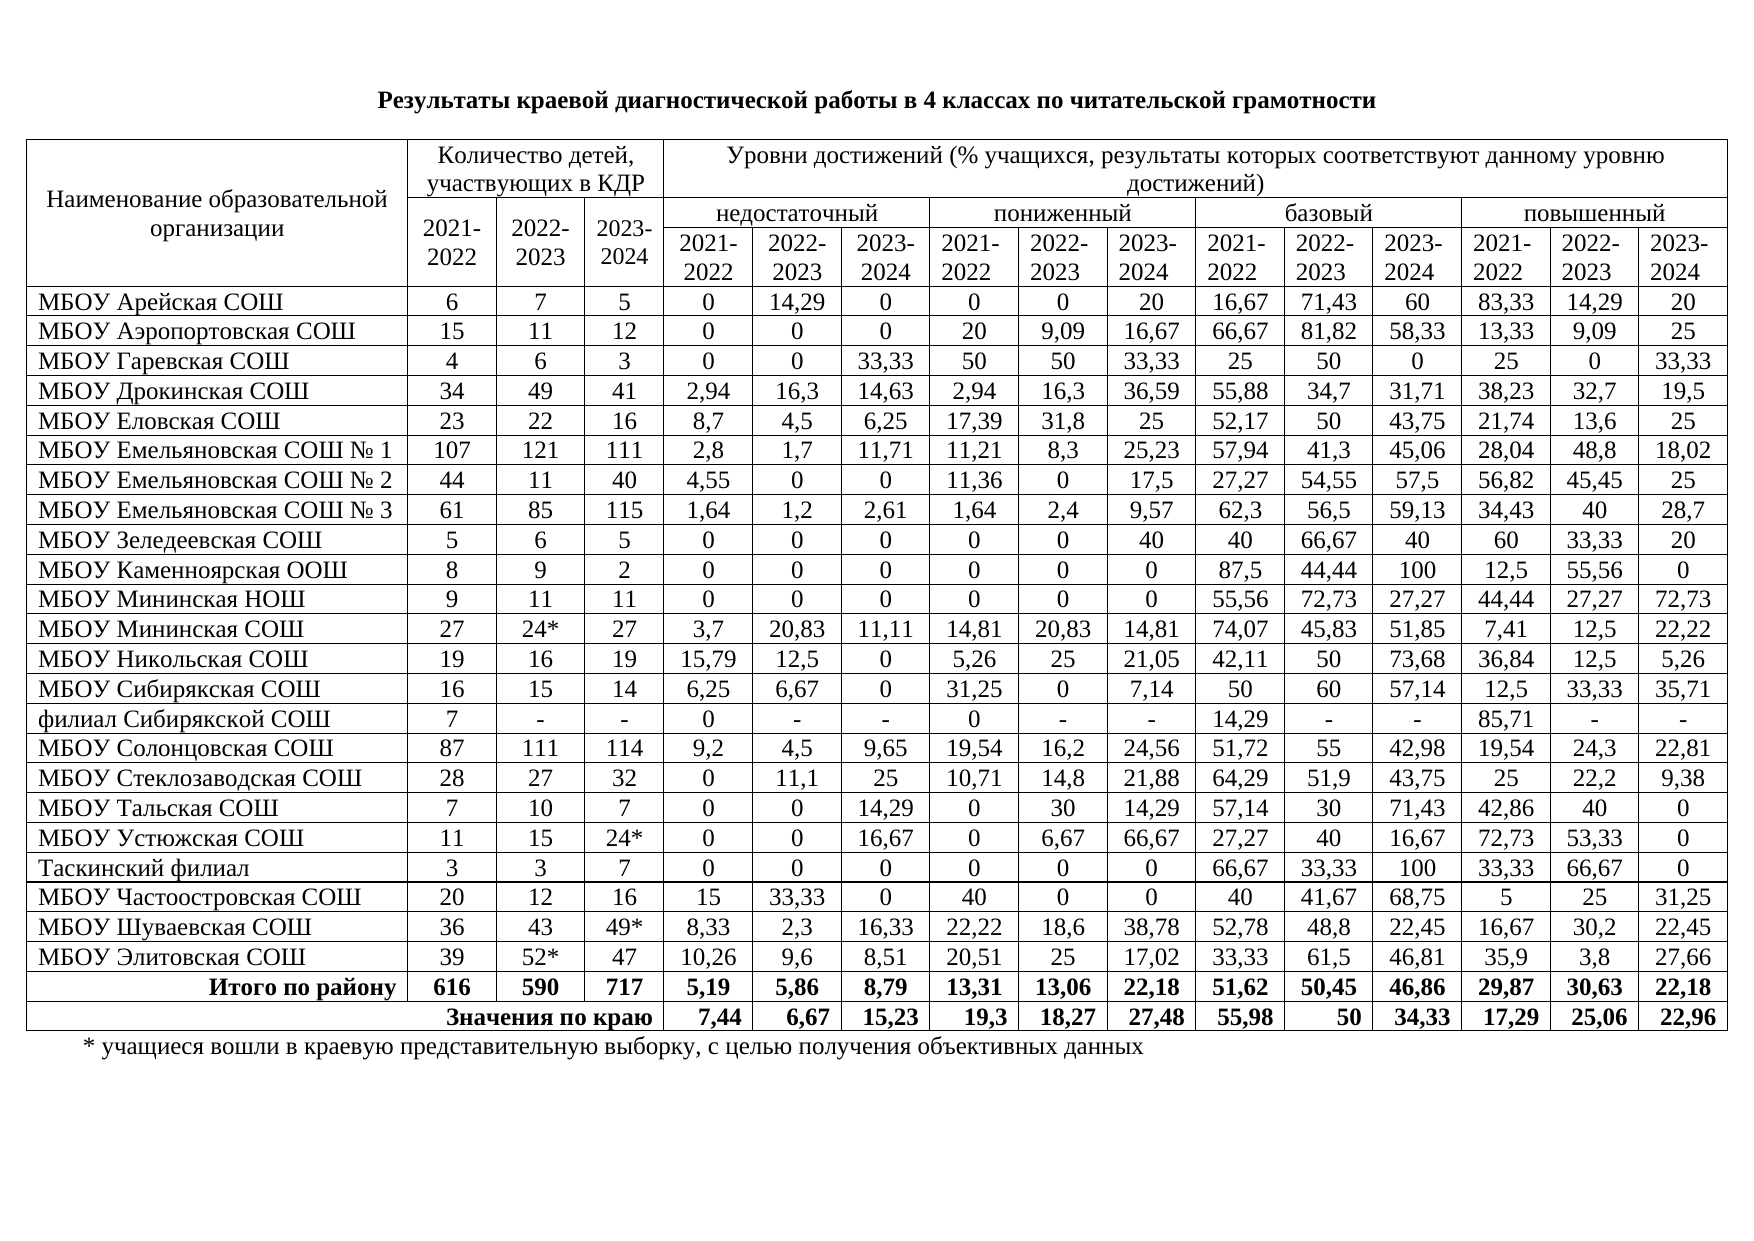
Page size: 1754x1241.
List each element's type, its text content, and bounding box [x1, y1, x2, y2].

table_cell 2022-2023 [497, 198, 584, 286]
table_cell 25 [1462, 346, 1550, 375]
table_cell 17,02 [1108, 942, 1195, 971]
table_cell 2023-2024 [1639, 228, 1727, 286]
table_cell 2022-2023 [1285, 228, 1372, 286]
table_cell 0 [930, 704, 1018, 732]
table_cell 25 [1639, 316, 1727, 345]
table_cell 71,43 [1373, 793, 1461, 822]
table_cell 40 [1551, 495, 1638, 524]
table_cell МБОУ Еловская СОШ [27, 406, 407, 434]
table_cell МБОУ Дрокинская СОШ [27, 376, 407, 405]
table_cell 9,09 [1019, 316, 1107, 345]
table_cell 0 [930, 853, 1018, 881]
table_cell 14 [585, 674, 663, 703]
table_cell 59,13 [1373, 495, 1461, 524]
table_cell 36 [408, 912, 496, 941]
table_cell 17,39 [930, 406, 1018, 434]
table_cell 2,3 [753, 912, 841, 941]
table_cell 6 [497, 525, 584, 554]
table_cell 9,57 [1108, 495, 1195, 524]
table_cell 0 [1019, 525, 1107, 554]
table_cell 39 [408, 942, 496, 971]
table_cell 43 [497, 912, 584, 941]
table_cell 44,44 [1462, 585, 1550, 613]
table_cell 7 [585, 853, 663, 881]
table_cell 22 [497, 406, 584, 434]
table_cell 44,44 [1285, 555, 1372, 583]
table_cell 11 [497, 316, 584, 345]
table_cell 18,27 [1019, 1002, 1107, 1030]
table_cell 34 [408, 376, 496, 405]
table_cell 14,29 [1551, 287, 1638, 315]
table_cell 66,67 [1285, 525, 1372, 554]
table_cell 16,67 [1196, 287, 1284, 315]
table_cell МБОУ Каменноярская ООШ [27, 555, 407, 583]
table_cell 28,7 [1639, 495, 1727, 524]
table_cell МБОУ Емельяновская СОШ № 3 [27, 495, 407, 524]
table_cell 87 [408, 734, 496, 762]
table_cell 4,5 [753, 734, 841, 762]
table_cell 5 [585, 287, 663, 315]
table_cell 27 [497, 763, 584, 792]
table_cell 20 [930, 316, 1018, 345]
table_cell 0 [1019, 883, 1107, 911]
table_cell 11 [497, 585, 584, 613]
table_cell 6,67 [753, 1002, 841, 1030]
table_cell МБОУ Емельяновская СОШ № 2 [27, 465, 407, 494]
table_cell 42,11 [1196, 644, 1284, 673]
table_cell 18,02 [1639, 436, 1727, 464]
table_cell 2022-2023 [1019, 228, 1107, 286]
table_cell 52,78 [1196, 912, 1284, 941]
table_cell - [1373, 704, 1461, 732]
table_cell 51,62 [1196, 972, 1284, 1001]
table_cell 12 [497, 883, 584, 911]
table_cell 42,86 [1462, 793, 1550, 822]
table_cell повышенный [1462, 198, 1727, 227]
table_cell 47 [585, 942, 663, 971]
table_cell 9,65 [842, 734, 929, 762]
table_cell 2021-2022 [408, 198, 496, 286]
table_cell 27 [408, 614, 496, 643]
table_cell 50 [1285, 406, 1372, 434]
table_cell 29,87 [1462, 972, 1550, 1001]
table_cell 28 [408, 763, 496, 792]
table_cell Таскинский филиал [27, 853, 407, 881]
table_cell 16,67 [842, 823, 929, 852]
table_cell 72,73 [1639, 585, 1727, 613]
table_cell 25 [1462, 763, 1550, 792]
table_cell 45,06 [1373, 436, 1461, 464]
table_cell МБОУ Шуваевская СОШ [27, 912, 407, 941]
table_cell 2021-2022 [1462, 228, 1550, 286]
table_cell 50 [1285, 1002, 1372, 1030]
table_cell 40 [585, 465, 663, 494]
table_cell 0 [664, 585, 752, 613]
table_cell 83,33 [1462, 287, 1550, 315]
table_cell 3 [585, 346, 663, 375]
table_cell 60 [1462, 525, 1550, 554]
table_cell 3 [408, 853, 496, 881]
table_cell 111 [497, 734, 584, 762]
table_cell 40 [1108, 525, 1195, 554]
table_cell Значения по краю [27, 1002, 663, 1030]
table_cell 15 [408, 316, 496, 345]
table_cell 50,45 [1285, 972, 1372, 1001]
table_cell 0 [1108, 883, 1195, 911]
table_cell 64,29 [1196, 763, 1284, 792]
table_cell 55 [1285, 734, 1372, 762]
table_cell 35,9 [1462, 942, 1550, 971]
table_cell 0 [664, 823, 752, 852]
table_cell 27,27 [1373, 585, 1461, 613]
table_cell 0 [753, 853, 841, 881]
table_cell 68,75 [1373, 883, 1461, 911]
table_cell 11,36 [930, 465, 1018, 494]
table_cell 22,22 [1639, 614, 1727, 643]
table_cell - [1108, 704, 1195, 732]
table_cell 20 [1108, 287, 1195, 315]
table_cell 6,67 [1019, 823, 1107, 852]
table_cell 100 [1373, 555, 1461, 583]
table_cell 66,67 [1551, 853, 1638, 881]
table_cell 87,5 [1196, 555, 1284, 583]
table_cell 55,56 [1551, 555, 1638, 583]
table_cell 40 [1551, 793, 1638, 822]
table_cell 0 [1019, 853, 1107, 881]
table_cell 19,5 [1639, 376, 1727, 405]
table_cell - [1019, 704, 1107, 732]
table_cell 22,45 [1373, 912, 1461, 941]
table_cell 38,78 [1108, 912, 1195, 941]
table_cell 10 [497, 793, 584, 822]
table_cell 0 [842, 853, 929, 881]
table_cell - [497, 704, 584, 732]
table_cell 14,29 [1108, 793, 1195, 822]
table_cell 33,33 [842, 346, 929, 375]
table_cell 7,41 [1462, 614, 1550, 643]
table_cell 16,67 [1108, 316, 1195, 345]
table_cell 2 [585, 555, 663, 583]
table_cell 0 [1019, 674, 1107, 703]
table_cell 31,71 [1373, 376, 1461, 405]
table_cell 33,33 [753, 883, 841, 911]
table_cell 55,88 [1196, 376, 1284, 405]
table_cell 85,71 [1462, 704, 1550, 732]
table_cell базовый [1196, 198, 1461, 227]
table_cell МБОУ Аэропортовская СОШ [27, 316, 407, 345]
table_cell 21,88 [1108, 763, 1195, 792]
table_cell 0 [842, 555, 929, 583]
table_cell 0 [1373, 346, 1461, 375]
table_cell 2,94 [664, 376, 752, 405]
table_cell 60 [1373, 287, 1461, 315]
table_cell 15 [497, 823, 584, 852]
table_cell 15,79 [664, 644, 752, 673]
table_cell 10,26 [664, 942, 752, 971]
table_cell 7 [408, 704, 496, 732]
table_cell 21,74 [1462, 406, 1550, 434]
table_cell 0 [753, 823, 841, 852]
table_cell МБОУ Элитовская СОШ [27, 942, 407, 971]
table_cell МБОУ Мининская НОШ [27, 585, 407, 613]
table_cell 25,06 [1551, 1002, 1638, 1030]
table_cell 9,6 [753, 942, 841, 971]
table_cell Итого по району [27, 972, 407, 1001]
table_cell 19,54 [930, 734, 1018, 762]
table_cell 0 [664, 704, 752, 732]
table_cell 14,29 [842, 793, 929, 822]
text * учащиеся вошли в краевую представительную выборку, с целью получения объективных данных [83, 1031, 1671, 1060]
table_cell 41,3 [1285, 436, 1372, 464]
table_cell 12,5 [753, 644, 841, 673]
table_cell 53,33 [1551, 823, 1638, 852]
table_cell МБОУ Устюжская СОШ [27, 823, 407, 852]
table_cell 25 [1639, 406, 1727, 434]
table_header Уровни достижений (% учащихся, результаты которых соответствуют данному уровню достижений) [664, 140, 1727, 197]
table_cell 3,8 [1551, 942, 1638, 971]
table_cell 1,2 [753, 495, 841, 524]
table_cell 19 [585, 644, 663, 673]
table_cell 11,21 [930, 436, 1018, 464]
table_cell 33,33 [1108, 346, 1195, 375]
table_cell 0 [930, 287, 1018, 315]
table_cell 0 [1639, 823, 1727, 852]
table_cell 28,04 [1462, 436, 1550, 464]
table_cell 34,7 [1285, 376, 1372, 405]
table_cell 0 [753, 793, 841, 822]
table_cell 2,4 [1019, 495, 1107, 524]
table_cell 1,64 [930, 495, 1018, 524]
table_cell 16,67 [1373, 823, 1461, 852]
table_cell 27,66 [1639, 942, 1727, 971]
table_cell 51,85 [1373, 614, 1461, 643]
table_cell 15 [664, 883, 752, 911]
table_cell 22,18 [1108, 972, 1195, 1001]
table_cell 45,83 [1285, 614, 1372, 643]
table_cell 19,3 [930, 1002, 1018, 1030]
table_cell 33,33 [1285, 853, 1372, 881]
table_cell 27,48 [1108, 1002, 1195, 1030]
table_cell 15,23 [842, 1002, 929, 1030]
table_cell 73,68 [1373, 644, 1461, 673]
table_cell 13,33 [1462, 316, 1550, 345]
table_cell 14,29 [753, 287, 841, 315]
table_cell 36,84 [1462, 644, 1550, 673]
table_cell 57,14 [1373, 674, 1461, 703]
table_cell 40 [1196, 883, 1284, 911]
table_cell 11 [408, 823, 496, 852]
table_cell 20,51 [930, 942, 1018, 971]
table_cell 0 [1019, 287, 1107, 315]
table_cell 2,8 [664, 436, 752, 464]
table_cell 66,67 [1196, 316, 1284, 345]
table_cell 9,2 [664, 734, 752, 762]
table_cell 71,43 [1285, 287, 1372, 315]
table_cell МБОУ Гаревская СОШ [27, 346, 407, 375]
table_cell 14,81 [1108, 614, 1195, 643]
table_cell 0 [753, 465, 841, 494]
table_cell 11,11 [842, 614, 929, 643]
table_cell 56,82 [1462, 465, 1550, 494]
table_cell 11,1 [753, 763, 841, 792]
table_cell 8 [408, 555, 496, 583]
table_cell 8,79 [842, 972, 929, 1001]
table_cell 54,55 [1285, 465, 1372, 494]
table_cell 72,73 [1285, 585, 1372, 613]
table_cell 8,51 [842, 942, 929, 971]
table_cell 13,06 [1019, 972, 1107, 1001]
table_cell 100 [1373, 853, 1461, 881]
table_cell недостаточный [664, 198, 929, 227]
table_cell 25 [842, 763, 929, 792]
table_cell 31,8 [1019, 406, 1107, 434]
table_cell 717 [585, 972, 663, 1001]
table_cell 33,33 [1551, 674, 1638, 703]
table_cell 5 [408, 525, 496, 554]
table_cell 51,72 [1196, 734, 1284, 762]
table_cell 22,2 [1551, 763, 1638, 792]
table_cell 27,27 [1196, 823, 1284, 852]
table_cell 40 [1196, 525, 1284, 554]
table_cell 3,7 [664, 614, 752, 643]
table_cell 19 [408, 644, 496, 673]
table_cell 2021-2022 [664, 228, 752, 286]
table_cell 0 [1108, 585, 1195, 613]
table_cell 2023-2024 [842, 228, 929, 286]
table_cell 23 [408, 406, 496, 434]
table_cell 27,27 [1551, 585, 1638, 613]
table_cell МБОУ Зеледеевская СОШ [27, 525, 407, 554]
table_cell 13,31 [930, 972, 1018, 1001]
table_cell 16 [408, 674, 496, 703]
table_cell 7 [408, 793, 496, 822]
table_cell 25 [1108, 406, 1195, 434]
table_cell 0 [664, 316, 752, 345]
table_cell МБОУ Никольская СОШ [27, 644, 407, 673]
table_cell 11 [497, 465, 584, 494]
table_cell 0 [842, 287, 929, 315]
table_cell 52* [497, 942, 584, 971]
table_cell 81,82 [1285, 316, 1372, 345]
table_cell 0 [930, 525, 1018, 554]
table_cell 50 [1285, 644, 1372, 673]
table_cell 0 [664, 763, 752, 792]
table_cell 30,2 [1551, 912, 1638, 941]
table_cell 22,96 [1639, 1002, 1727, 1030]
table_cell 111 [585, 436, 663, 464]
table_cell 72,73 [1462, 823, 1550, 852]
table_cell пониженный [930, 198, 1195, 227]
table_cell МБОУ Стеклозаводская СОШ [27, 763, 407, 792]
table_cell 0 [1639, 555, 1727, 583]
table_cell 27 [585, 614, 663, 643]
table_cell 25 [1639, 465, 1727, 494]
table_cell 0 [1019, 555, 1107, 583]
table_cell 2023-2024 [1108, 228, 1195, 286]
table_cell 7,44 [664, 1002, 752, 1030]
table_cell 45,45 [1551, 465, 1638, 494]
table_cell 58,33 [1373, 316, 1461, 345]
table_cell 2022-2023 [1551, 228, 1638, 286]
table_cell 6,67 [753, 674, 841, 703]
table_cell 50 [1019, 346, 1107, 375]
table_cell 55,98 [1196, 1002, 1284, 1030]
table_cell 66,67 [1108, 823, 1195, 852]
table_cell 46,81 [1373, 942, 1461, 971]
table_cell МБОУ Мининская СОШ [27, 614, 407, 643]
table_cell 12,5 [1462, 674, 1550, 703]
table_cell 0 [1639, 853, 1727, 881]
table_cell 60 [1285, 674, 1372, 703]
table_cell 4 [408, 346, 496, 375]
table_cell 34,43 [1462, 495, 1550, 524]
table_cell - [753, 704, 841, 732]
table_cell 6 [408, 287, 496, 315]
table_cell 0 [842, 465, 929, 494]
table_cell 50 [1285, 346, 1372, 375]
table_cell МБОУ Тальская СОШ [27, 793, 407, 822]
table_cell 8,33 [664, 912, 752, 941]
table_cell 16,3 [753, 376, 841, 405]
table_cell 14,63 [842, 376, 929, 405]
table_cell 12,5 [1551, 644, 1638, 673]
table_cell 33,33 [1462, 853, 1550, 881]
table_cell 0 [1551, 346, 1638, 375]
table_cell 11 [585, 585, 663, 613]
table_cell 34,33 [1373, 1002, 1461, 1030]
table_cell 33,33 [1196, 942, 1284, 971]
table_cell 0 [1019, 465, 1107, 494]
table_cell 25 [1019, 942, 1107, 971]
table_cell 9 [408, 585, 496, 613]
table_cell 61,5 [1285, 942, 1372, 971]
table_cell 48,8 [1551, 436, 1638, 464]
table_cell 55,56 [1196, 585, 1284, 613]
table_cell 22,22 [930, 912, 1018, 941]
table_cell 2,61 [842, 495, 929, 524]
table_cell 49 [497, 376, 584, 405]
table_cell 41,67 [1285, 883, 1372, 911]
table_cell 4,5 [753, 406, 841, 434]
table_cell 0 [664, 346, 752, 375]
table_cell 57,14 [1196, 793, 1284, 822]
table_cell 40 [1285, 823, 1372, 852]
table_cell 0 [842, 644, 929, 673]
table_cell - [842, 704, 929, 732]
table_cell 0 [930, 585, 1018, 613]
table_cell 5 [1462, 883, 1550, 911]
table_cell 22,18 [1639, 972, 1727, 1001]
table_cell 0 [1108, 853, 1195, 881]
table_cell 9 [497, 555, 584, 583]
table_cell 7 [497, 287, 584, 315]
table_cell 24,56 [1108, 734, 1195, 762]
table_cell 0 [842, 316, 929, 345]
table_cell 6,25 [664, 674, 752, 703]
table_cell 27,27 [1196, 465, 1284, 494]
table_cell 15 [497, 674, 584, 703]
table_cell 2022-2023 [753, 228, 841, 286]
table_cell 0 [930, 793, 1018, 822]
table_cell 24,3 [1551, 734, 1638, 762]
table_cell 4,55 [664, 465, 752, 494]
table_cell 16 [585, 406, 663, 434]
table_cell 22,81 [1639, 734, 1727, 762]
table_cell 0 [753, 525, 841, 554]
table_cell 5,86 [753, 972, 841, 1001]
table_cell 36,59 [1108, 376, 1195, 405]
table_cell 21,05 [1108, 644, 1195, 673]
table_cell 16 [585, 883, 663, 911]
table_cell МБОУ Солонцовская СОШ [27, 734, 407, 762]
table_cell 49* [585, 912, 663, 941]
table_cell МБОУ Частоостровская СОШ [27, 883, 407, 911]
table_cell 32,7 [1551, 376, 1638, 405]
table_cell 46,86 [1373, 972, 1461, 1001]
table_cell 31,25 [930, 674, 1018, 703]
table_cell 0 [753, 585, 841, 613]
table_cell МБОУ Емельяновская СОШ № 1 [27, 436, 407, 464]
table_cell 17,5 [1108, 465, 1195, 494]
table_cell 0 [664, 525, 752, 554]
table_cell 44 [408, 465, 496, 494]
table_cell 66,67 [1196, 853, 1284, 881]
table_header Количество детей, участвующих в КДР [408, 140, 663, 197]
table_cell 6,25 [842, 406, 929, 434]
table_cell 41 [585, 376, 663, 405]
table_cell 14,29 [1196, 704, 1284, 732]
table_cell 0 [930, 555, 1018, 583]
table_cell 0 [753, 555, 841, 583]
table_cell - [585, 704, 663, 732]
table_cell 0 [1108, 555, 1195, 583]
table_cell 115 [585, 495, 663, 524]
table_cell 20,83 [1019, 614, 1107, 643]
table_cell 42,98 [1373, 734, 1461, 762]
table_cell 7,14 [1108, 674, 1195, 703]
table_cell 5,19 [664, 972, 752, 1001]
table_cell 14,8 [1019, 763, 1107, 792]
table_cell - [1285, 704, 1372, 732]
table_cell 52,17 [1196, 406, 1284, 434]
table_cell 16,2 [1019, 734, 1107, 762]
table_cell 0 [664, 793, 752, 822]
table_cell - [1551, 704, 1638, 732]
table_cell 10,71 [930, 763, 1018, 792]
table_cell 57,5 [1373, 465, 1461, 494]
table_cell 2021-2022 [1196, 228, 1284, 286]
table_header Наименование образовательной организации [27, 140, 407, 286]
table_cell 12,5 [1462, 555, 1550, 583]
table_cell 121 [497, 436, 584, 464]
table_cell 25 [1196, 346, 1284, 375]
table_cell 16,3 [1019, 376, 1107, 405]
table_cell 0 [1639, 793, 1727, 822]
table_cell 57,94 [1196, 436, 1284, 464]
table_cell 5,26 [1639, 644, 1727, 673]
table_cell 18,6 [1019, 912, 1107, 941]
table_cell 19,54 [1462, 734, 1550, 762]
table_cell 0 [664, 287, 752, 315]
table_cell 0 [664, 555, 752, 583]
table_cell 2023-2024 [585, 198, 663, 286]
table_cell 2021-2022 [930, 228, 1018, 286]
table_cell 33,33 [1551, 525, 1638, 554]
table_cell 25 [1019, 644, 1107, 673]
table_cell 1,7 [753, 436, 841, 464]
table_cell 33,33 [1639, 346, 1727, 375]
table_cell 590 [497, 972, 584, 1001]
table_cell 24* [585, 823, 663, 852]
table_cell 51,9 [1285, 763, 1372, 792]
table_cell 20 [1639, 287, 1727, 315]
table_cell 2023-2024 [1373, 228, 1461, 286]
table_cell 16,33 [842, 912, 929, 941]
table_cell 62,3 [1196, 495, 1284, 524]
table_cell 8,3 [1019, 436, 1107, 464]
table_cell 14,81 [930, 614, 1018, 643]
table_cell 43,75 [1373, 763, 1461, 792]
table_cell 74,07 [1196, 614, 1284, 643]
table_cell 616 [408, 972, 496, 1001]
table_cell 32 [585, 763, 663, 792]
table_cell 0 [1019, 585, 1107, 613]
table_cell 8,7 [664, 406, 752, 434]
table_cell 0 [930, 823, 1018, 852]
table_cell 31,25 [1639, 883, 1727, 911]
table_cell 2,94 [930, 376, 1018, 405]
table_cell 24* [497, 614, 584, 643]
table_cell 30 [1285, 793, 1372, 822]
table_cell 16 [497, 644, 584, 673]
table_cell 7 [585, 793, 663, 822]
table_cell 12,5 [1551, 614, 1638, 643]
table_cell 61 [408, 495, 496, 524]
table_cell 40 [930, 883, 1018, 911]
table_cell 25,23 [1108, 436, 1195, 464]
table_cell 12 [585, 316, 663, 345]
table_cell 50 [1196, 674, 1284, 703]
table_cell 3 [497, 853, 584, 881]
table_cell 50 [930, 346, 1018, 375]
table_cell 48,8 [1285, 912, 1372, 941]
table_cell 6 [497, 346, 584, 375]
table_cell 22,45 [1639, 912, 1727, 941]
table_cell МБОУ Сибирякская СОШ [27, 674, 407, 703]
table_cell 20 [1639, 525, 1727, 554]
table_cell 0 [842, 525, 929, 554]
table_cell - [1639, 704, 1727, 732]
table_cell 25 [1551, 883, 1638, 911]
table_cell МБОУ Арейская СОШ [27, 287, 407, 315]
table_cell 13,6 [1551, 406, 1638, 434]
table_cell 30 [1019, 793, 1107, 822]
table_cell 43,75 [1373, 406, 1461, 434]
table_cell 0 [753, 316, 841, 345]
table_cell филиал Сибирякской СОШ [27, 704, 407, 732]
table_cell 20 [408, 883, 496, 911]
table_cell 5,26 [930, 644, 1018, 673]
table_cell 0 [842, 883, 929, 911]
table_cell 0 [842, 674, 929, 703]
table_cell 40 [1373, 525, 1461, 554]
table_cell 107 [408, 436, 496, 464]
table_cell 17,29 [1462, 1002, 1550, 1030]
table_cell 0 [753, 346, 841, 375]
table_cell 20,83 [753, 614, 841, 643]
table_cell 38,23 [1462, 376, 1550, 405]
table_cell 5 [585, 525, 663, 554]
table_cell 35,71 [1639, 674, 1727, 703]
table_cell 16,67 [1462, 912, 1550, 941]
table_cell 56,5 [1285, 495, 1372, 524]
table_cell 9,09 [1551, 316, 1638, 345]
table_cell 9,38 [1639, 763, 1727, 792]
table_cell 1,64 [664, 495, 752, 524]
table_cell 11,71 [842, 436, 929, 464]
table_cell 85 [497, 495, 584, 524]
table_cell 114 [585, 734, 663, 762]
text Результаты краевой диагностической работы в 4 классах по читательской грамотности [83, 89, 1671, 114]
table_cell 30,63 [1551, 972, 1638, 1001]
table_cell 0 [664, 853, 752, 881]
table_cell 0 [842, 585, 929, 613]
